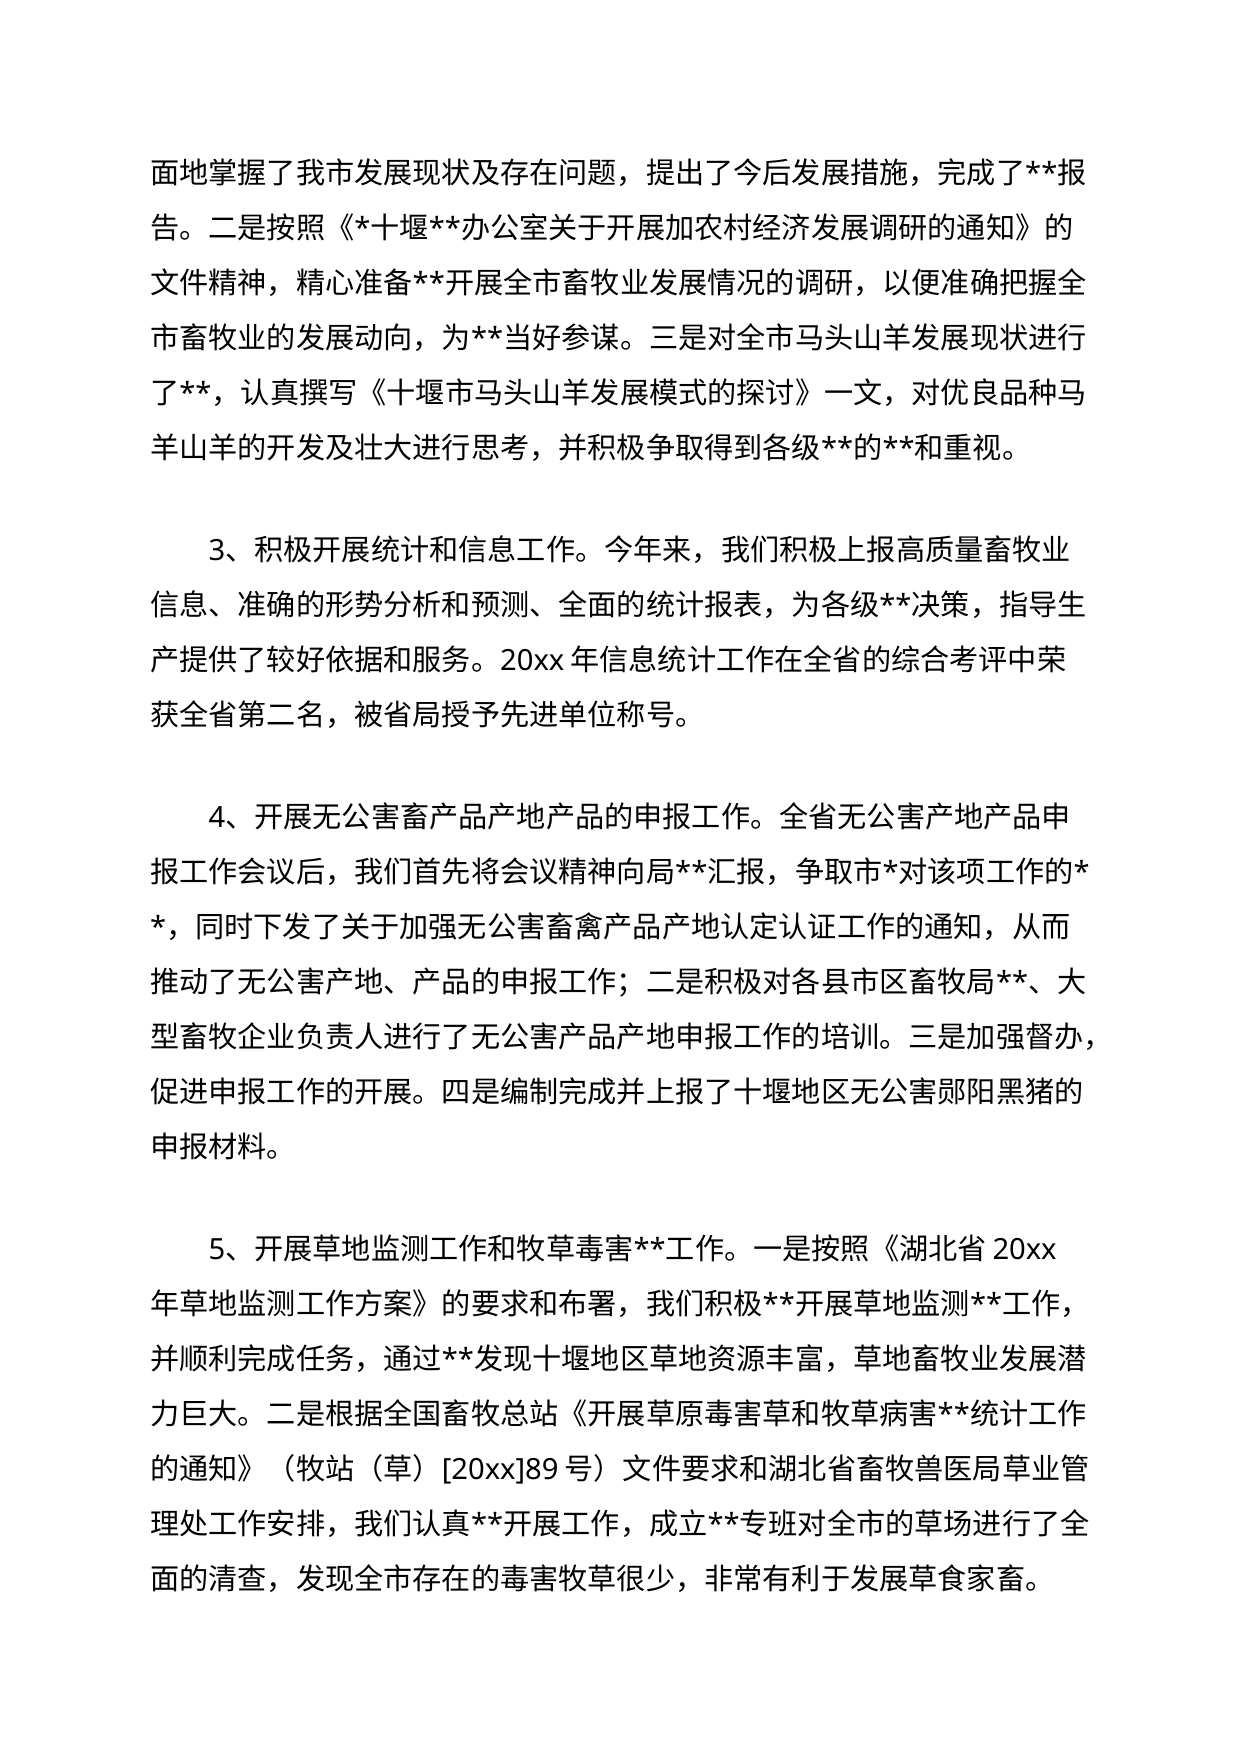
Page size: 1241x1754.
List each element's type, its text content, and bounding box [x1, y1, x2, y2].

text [150, 150, 1090, 467]
text 5、开展草地监测工作和牧草毒害**工作。一是按照《湖北省20xx年草地监测工作方案》的要求和布署，我们积极**开展草地监测**工作，并顺利完成任务，通过**发现十堰地区草地资源丰富，草地畜牧业发展潜力巨大。二是根据全国畜牧总站《开展草原毒害草和牧草病害**统计工作的通知》（牧站（草）[20xx]89号）文件要求和湖北省畜牧兽医局草业管理处工作安排，我们认真**开展工作，成立**专班对全市的草场进行了全面的清查，发现全市存在的毒害牧草很少，非常有利于发展草食家畜。 [150, 1225, 1090, 1598]
text 3、积极开展统计和信息工作。今年来，我们积极上报高质量畜牧业信息、准确的形势分析和预测、全面的统计报表，为各级**决策，指导生产提供了较好依据和服务。20xx年信息统计工作在全省的综合考评中荣获全省第二名，被省局授予先进单位称号。 [150, 527, 1090, 734]
text 4、开展无公害畜产品产地产品的申报工作。全省无公害产地产品申报工作会议后，我们首先将会议精神向局**汇报，争取市*对该项工作的**，同时下发了关于加强无公害畜禽产品产地认定认证工作的通知，从而推动了无公害产地、产品的申报工作；二是积极对各县市区畜牧局**、大型畜牧企业负责人进行了无公害产品产地申报工作的培训。三是加强督办，促进申报工作的开展。四是编制完成并上报了十堰地区无公害郧阳黑猪的申报材料。 [150, 794, 1090, 1166]
